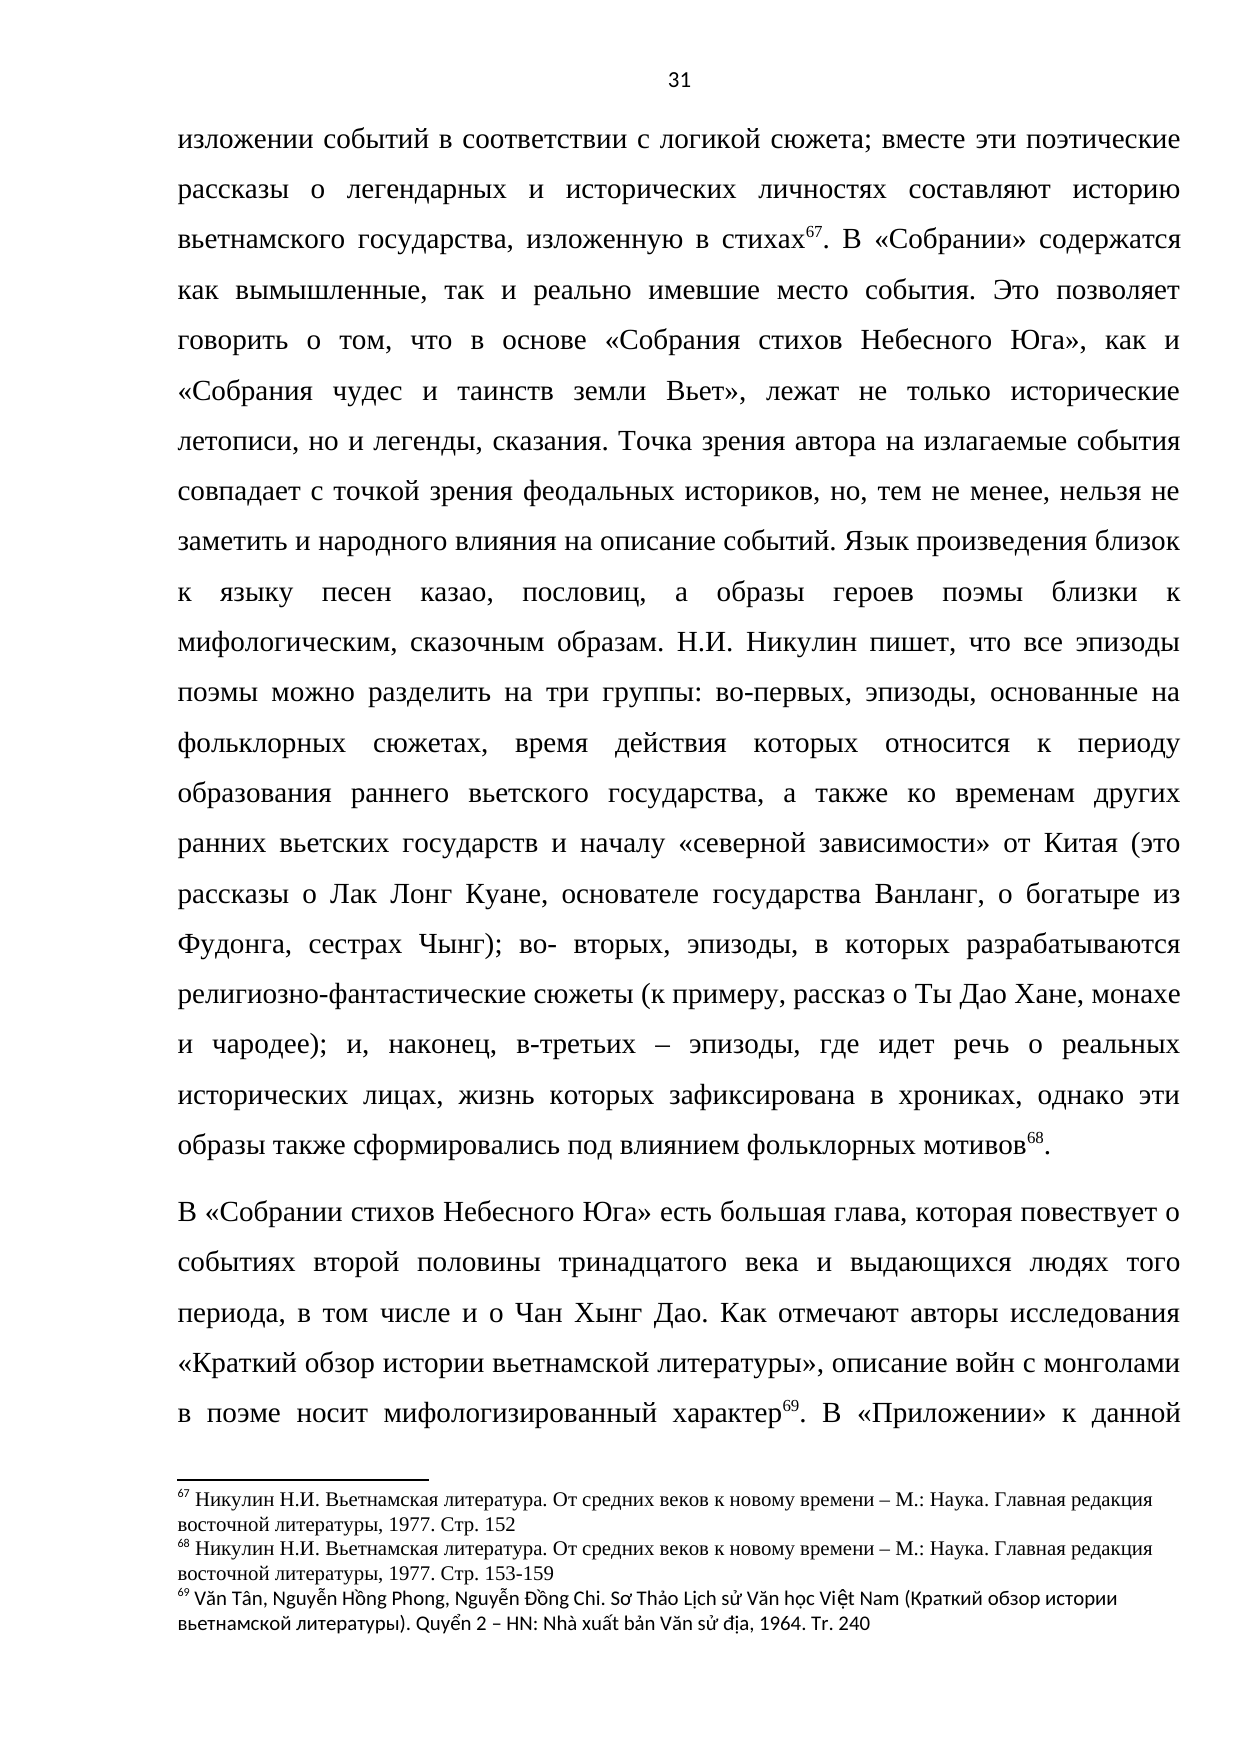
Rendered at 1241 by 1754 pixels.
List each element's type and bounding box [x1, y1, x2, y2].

text [177, 1194, 1181, 1429]
text [177, 121, 1181, 1161]
